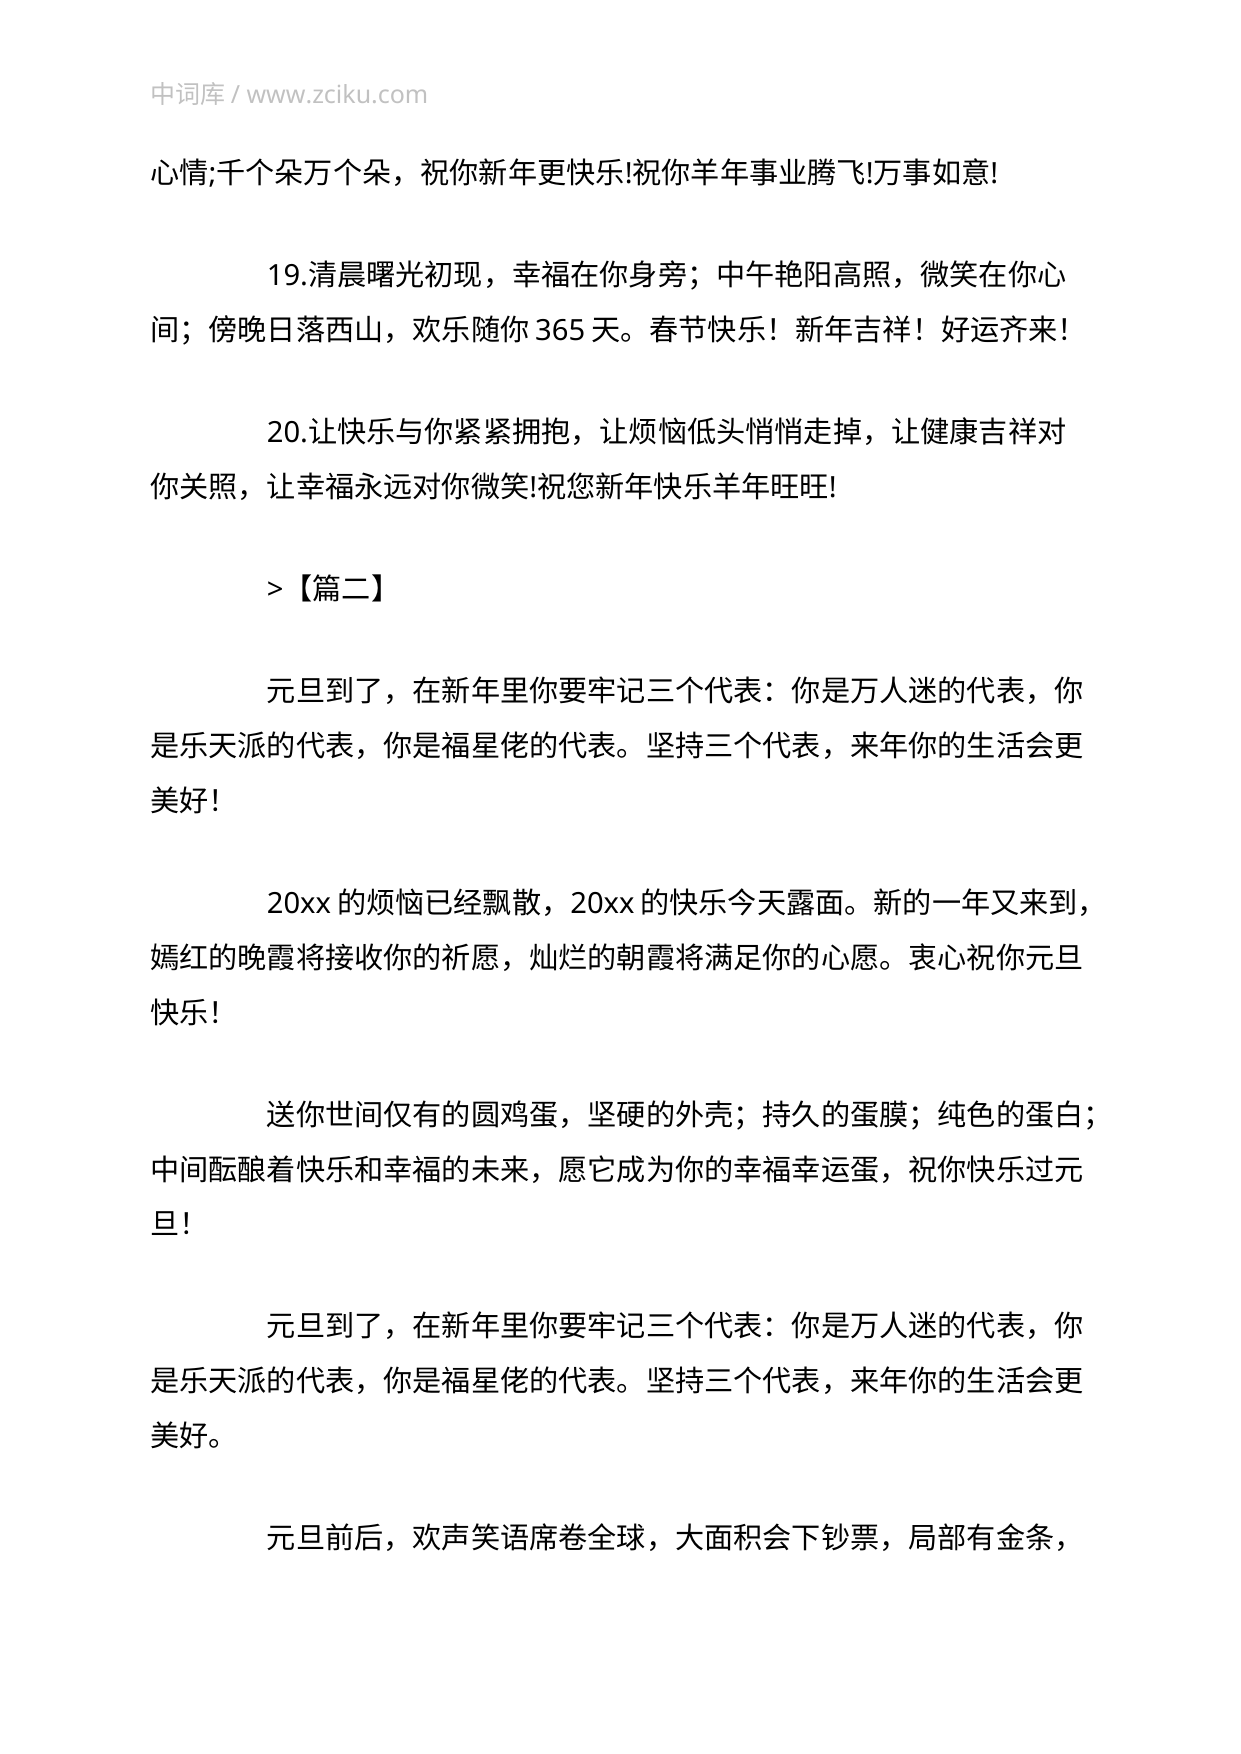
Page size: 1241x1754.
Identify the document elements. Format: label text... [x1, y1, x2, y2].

text 20xx的烦恼已经飘散，20xx的快乐今天露面。新的一年又来到，嫣红的晚霞将接收你的祈愿，灿烂的朝霞将满足你的心愿。衷心祝你元旦快乐！ [150, 879, 1090, 1032]
text >【篇二】 [150, 566, 1090, 608]
text 元旦到了，在新年里你要牢记三个代表：你是万人迷的代表，你是乐天派的代表，你是福星佬的代表。坚持三个代表，来年你的生活会更美好！ [150, 668, 1090, 820]
text 元旦到了，在新年里你要牢记三个代表：你是万人迷的代表，你是乐天派的代表，你是福星佬的代表。坚持三个代表，来年你的生活会更美好。 [150, 1303, 1090, 1455]
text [150, 150, 1090, 192]
text 19.清晨曙光初现，幸福在你身旁；中午艳阳高照，微笑在你心间；傍晚日落西山，欢乐随你365天。春节快乐！新年吉祥！好运齐来！ [150, 252, 1090, 349]
text 20.让快乐与你紧紧拥抱，让烦恼低头悄悄走掉，让健康吉祥对你关照，让幸福永远对你微笑!祝您新年快乐羊年旺旺! [150, 409, 1090, 506]
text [150, 1514, 1090, 1557]
text 送你世间仅有的圆鸡蛋，坚硬的外壳；持久的蛋膜；纯色的蛋白；中间酝酿着快乐和幸福的未来，愿它成为你的幸福幸运蛋，祝你快乐过元旦！ [150, 1091, 1090, 1243]
